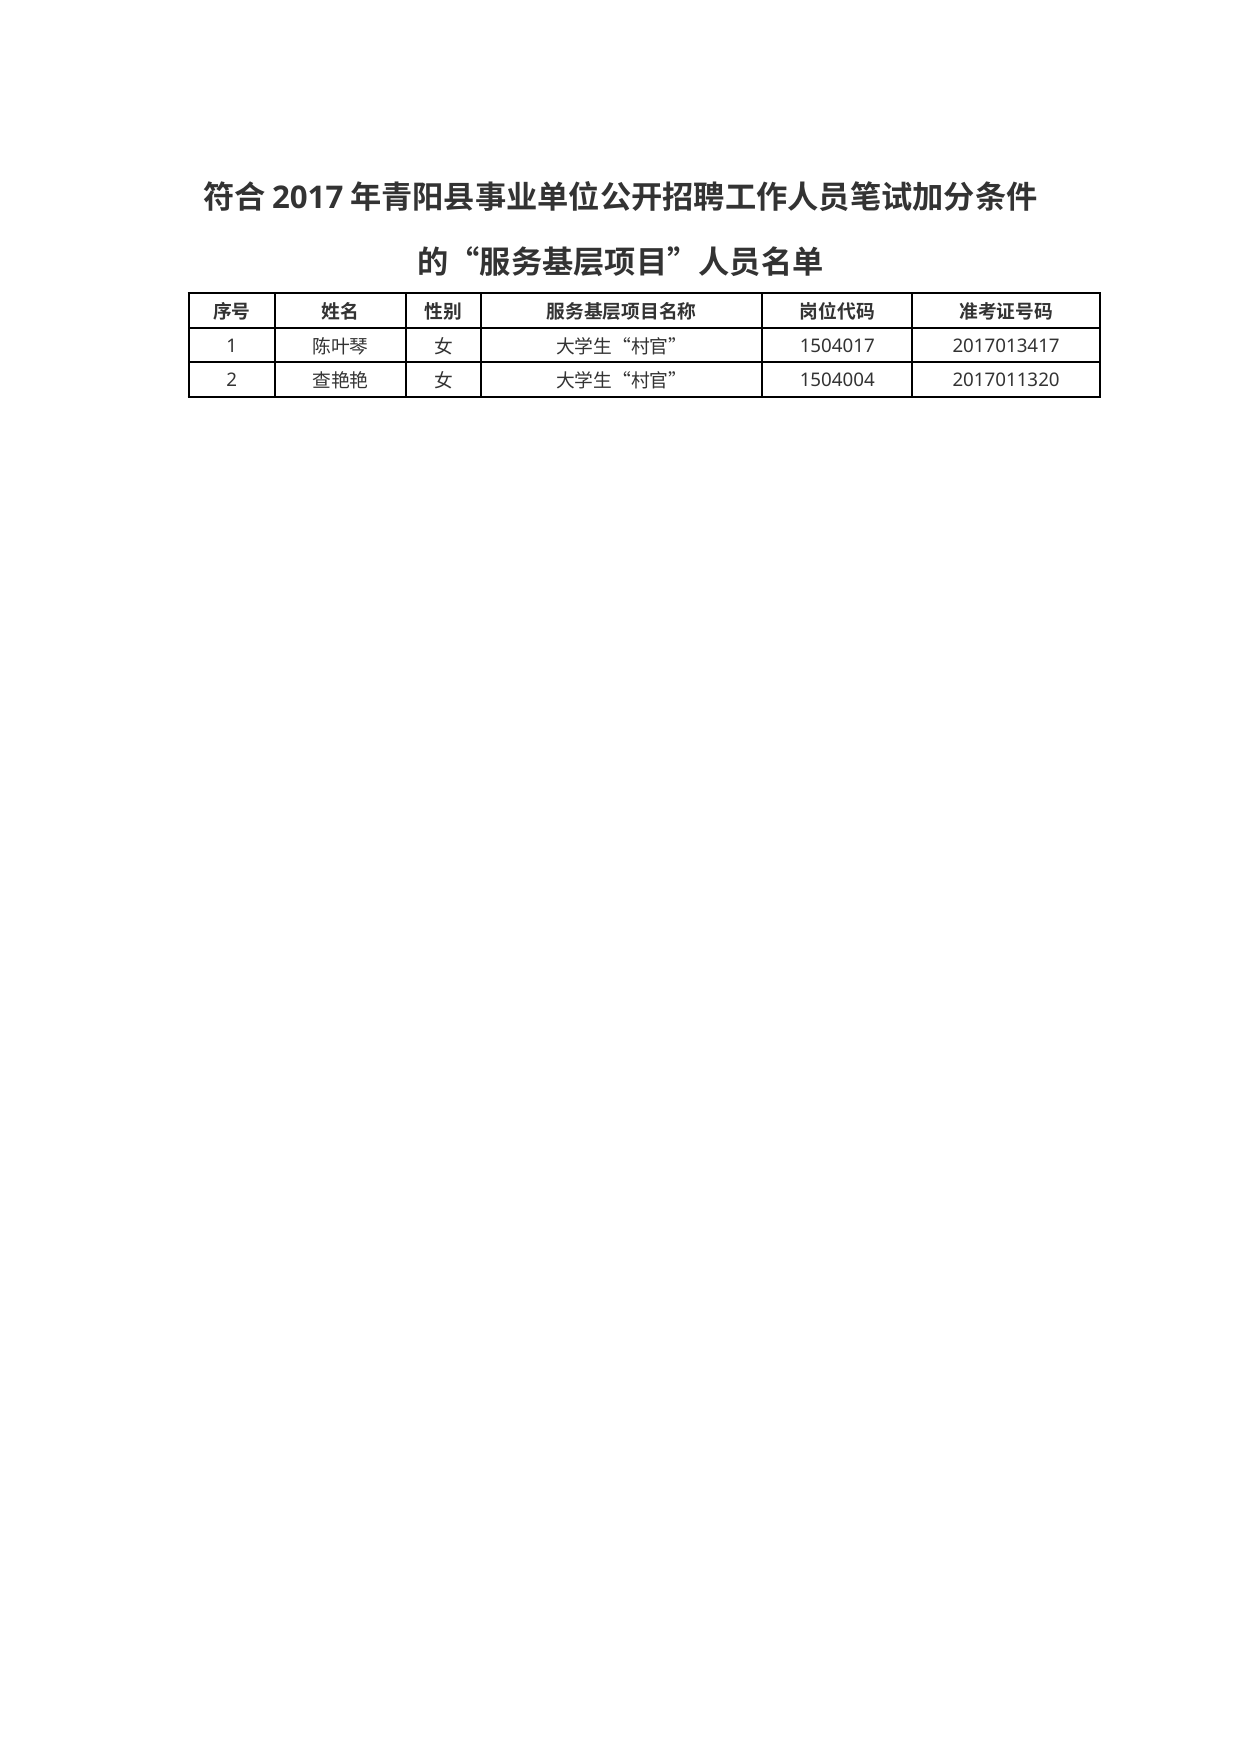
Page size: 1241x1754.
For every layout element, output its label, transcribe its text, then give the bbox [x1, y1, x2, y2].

table_cell 女 [407, 363, 480, 396]
table_cell 陈叶琴 [276, 329, 405, 361]
table_header 姓名 [276, 294, 405, 327]
table_cell 1504004 [763, 363, 911, 396]
table_cell 女 [407, 329, 480, 361]
table_cell 查艳艳 [276, 363, 405, 396]
table_cell 2017013417 [913, 329, 1099, 361]
table_header 岗位代码 [763, 294, 911, 327]
table_header 服务基层项目名称 [482, 294, 761, 327]
table_header 性别 [407, 294, 480, 327]
table_cell 1504017 [763, 329, 911, 361]
table_cell 2 [190, 363, 274, 396]
table_cell 2017011320 [913, 363, 1099, 396]
table_header 序号 [190, 294, 274, 327]
table_header 准考证号码 [913, 294, 1099, 327]
table_cell 大学生“村官” [482, 363, 761, 396]
text 符合2017年青阳县事业单位公开招聘工作人员笔试加分条件的“服务基层项目”人员名单 [187, 162, 1053, 292]
table_cell 1 [190, 329, 274, 361]
table_cell 大学生“村官” [482, 329, 761, 361]
